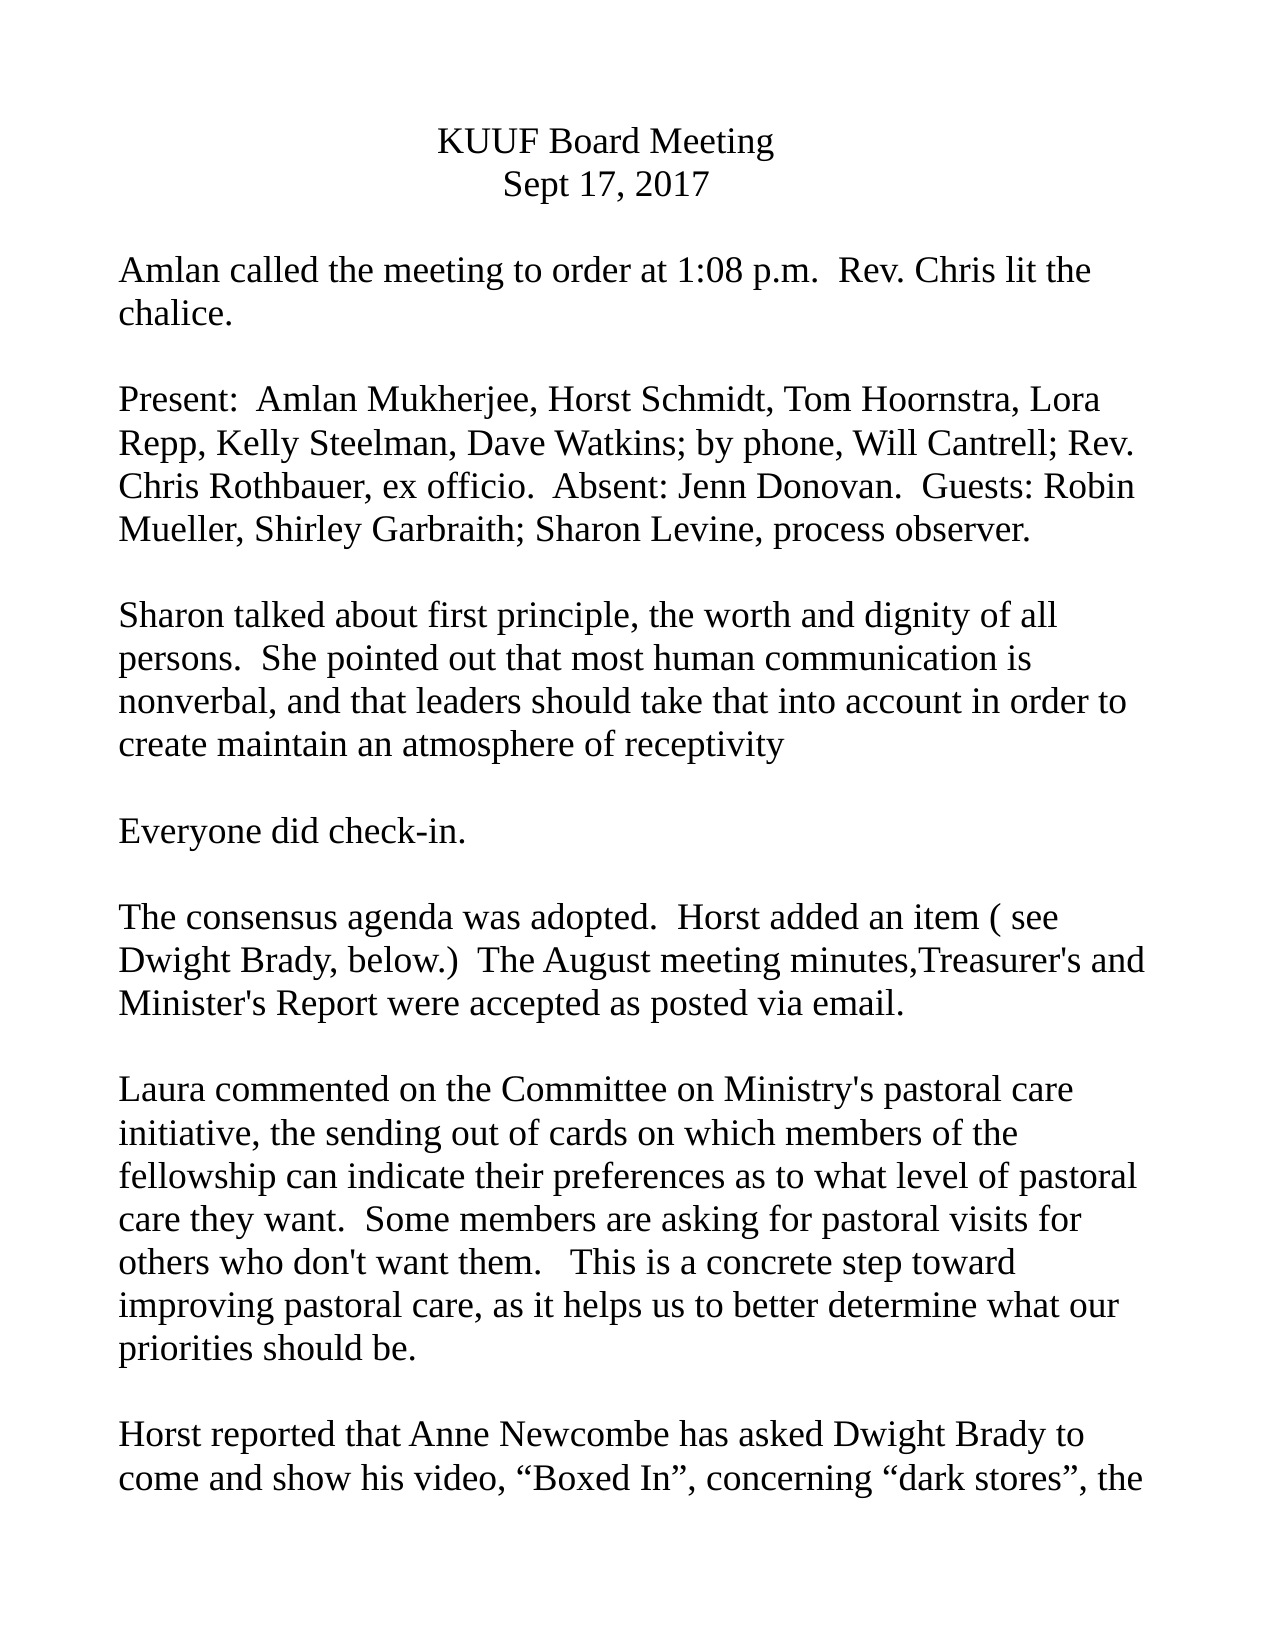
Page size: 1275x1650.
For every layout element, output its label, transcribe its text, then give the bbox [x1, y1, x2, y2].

text Amlan called the meeting to order at 1:08 p.m. Rev. Chris lit the chalice. [118, 247, 1157, 334]
text Sharon talked about first principle, the worth and dignity of all persons. She pointed out that most human communication is nonverbal, and that leaders should take that into account in order to create maintain an atmosphere of receptivity [118, 592, 1157, 765]
text Everyone did check-in. [118, 808, 1157, 851]
text The consensus agenda was adopted. Horst added an item ( see Dwight Brady, below.) The August meeting minutes,Treasurer's and Minister's Report were accepted as posted via email. [118, 894, 1157, 1024]
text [118, 1412, 1157, 1498]
text KUUF Board Meeting [118, 118, 1157, 161]
text Sept 17, 2017 [118, 161, 1157, 204]
text Laura commented on the Committee on Ministry's pastoral care initiative, the sending out of cards on which members of the fellowship can indicate their preferences as to what level of pastoral care they want. Some members are asking for pastoral visits for others who don't want them. This is a concrete step toward improving pastoral care, as it helps us to better determine what our priorities should be. [118, 1067, 1157, 1369]
text Present: Amlan Mukherjee, Horst Schmidt, Tom Hoornstra, Lora Repp, Kelly Steelman, Dave Watkins; by phone, Will Cantrell; Rev. Chris Rothbauer, ex officio. Absent: Jenn Donovan. Guests: Robin Mueller, Shirley Garbraith; Sharon Levine, process observer. [118, 377, 1157, 549]
